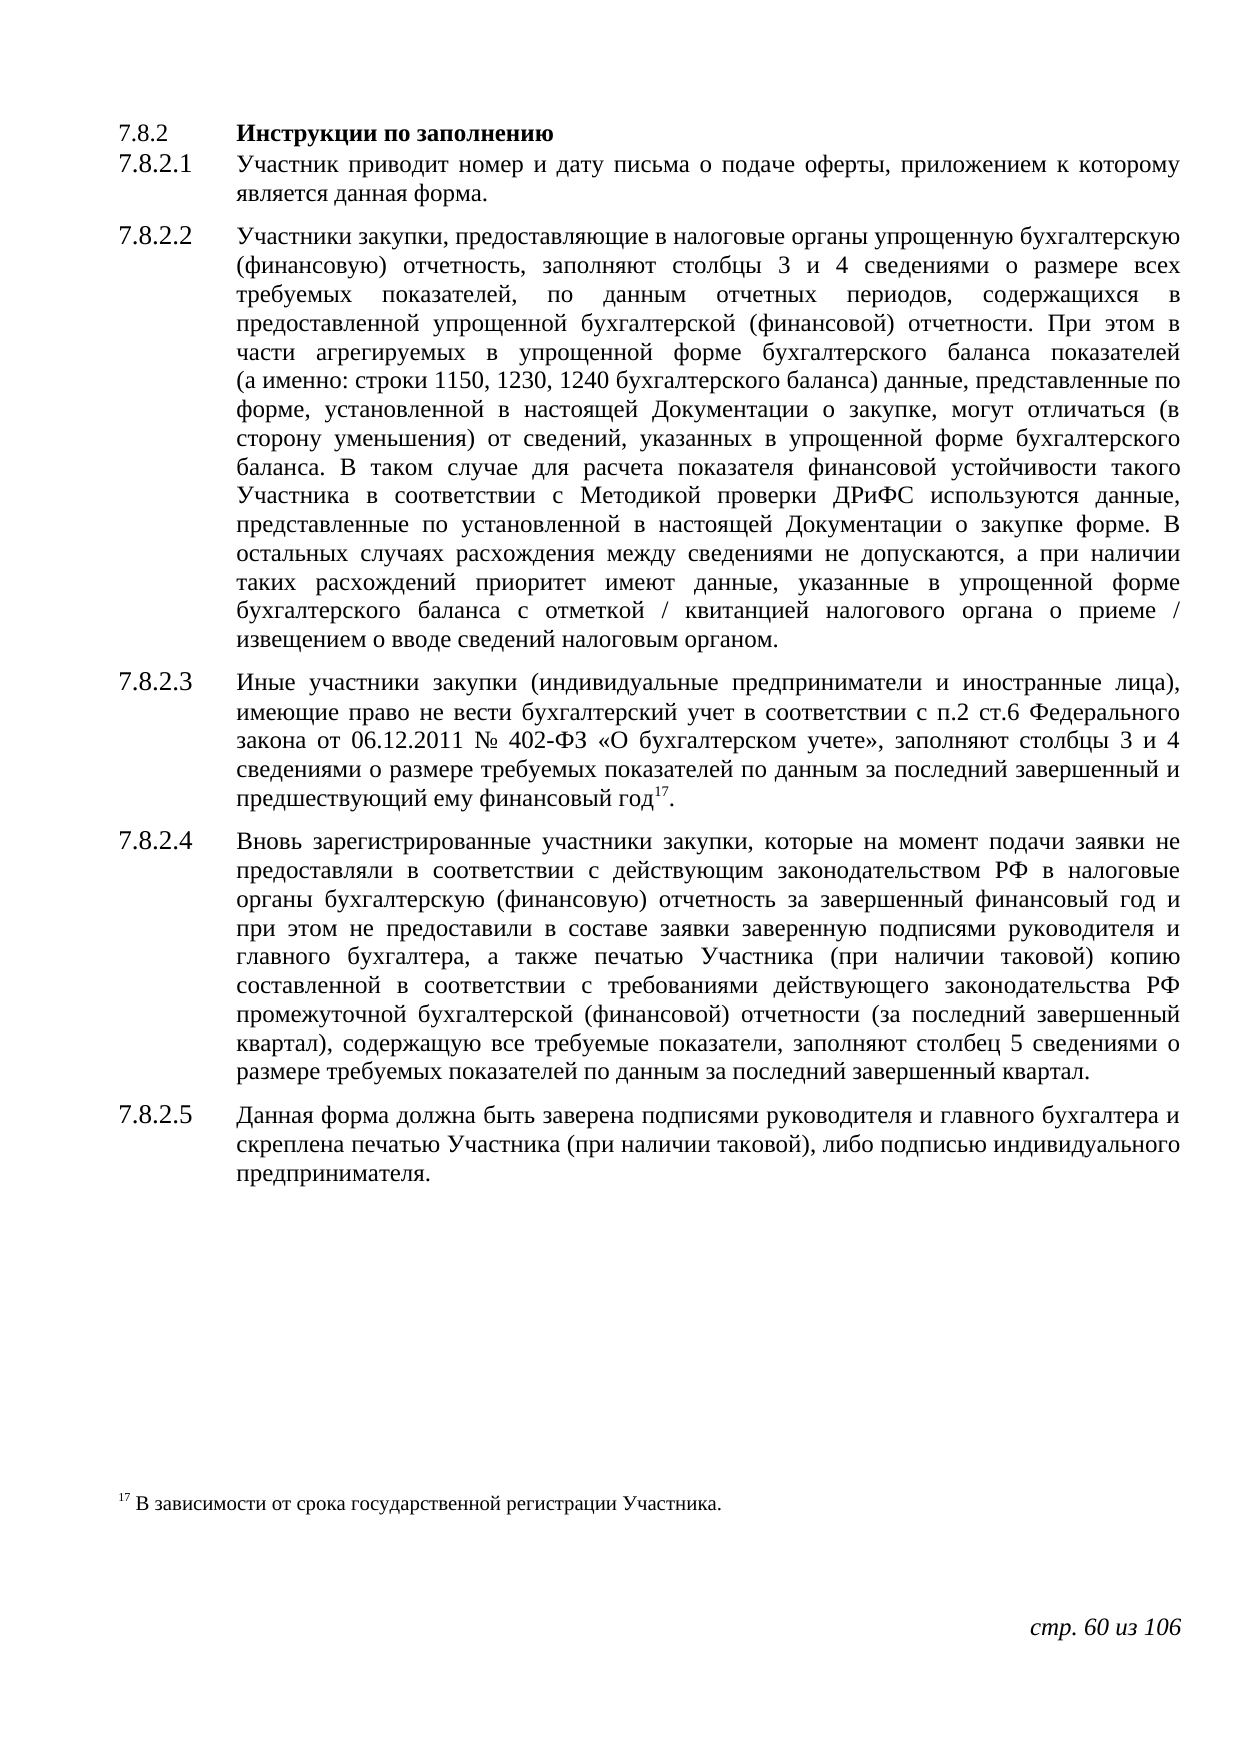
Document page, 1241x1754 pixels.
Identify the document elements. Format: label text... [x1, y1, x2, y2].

text Иные участники закупки (индивидуальные предприниматели и иностранные лица), имеющие право не вести бухгалтерский учет в соответствии с п.2 ст.6 Федерального закона от 06.12.2011 № 402-ФЗ «О бухгалтерском учете», заполняют столбцы 3 и 4 сведениями о размере требуемых показателей по данным за последний завершенный и предшествующий ему финансовый год. [118, 665, 1181, 812]
text Инструкции по заполнению [118, 118, 1181, 147]
text Данная форма должна быть заверена подписями руководителя и главного бухгалтера и скреплена печатью Участника (при наличии таковой), либо подписью индивидуального предпринимателя. [118, 1098, 1181, 1186]
text Вновь зарегистрированные участники закупки, которые на момент подачи заявки не предоставляли в соответствии с действующим законодательством РФ в налоговые органы бухгалтерскую (финансовую) отчетность за завершенный финансовый год и при этом не предоставили в составе заявки заверенную подписями руководителя и главного бухгалтера, а также печатью Участника (при наличии таковой) копию составленной в соответствии с требованиями действующего законодательства РФ промежуточной бухгалтерской (финансовой) отчетности (за последний завершенный квартал), содержащую все требуемые показатели, заполняют столбец 5 сведениями о размере требуемых показателей по данным за последний завершенный квартал. [118, 824, 1181, 1085]
text Участники закупки, предоставляющие в налоговые органы упрощенную бухгалтерскую (финансовую) отчетность, заполняют столбцы 3 и 4 сведениями о размере всех требуемых показателей, по данным отчетных периодов, содержащихся в предоставленной упрощенной бухгалтерской (финансовой) отчетности. При этом в части агрегируемых в упрощенной форме бухгалтерского баланса показателей (а именно: строки 1150, 1230, 1240 бухгалтерского баланса) данные, представленные по форме, установленной в настоящей Документации о закупке, могут отличаться (в сторону уменьшения) от сведений, указанных в упрощенной форме бухгалтерского баланса. В таком случае для расчета показателя финансовой устойчивости такого Участника в соответствии с Методикой проверки ДРиФС используются данные, представленные по установленной в настоящей Документации о закупке форме. В остальных случаях расхождения между сведениями не допускаются, а при наличии таких расхождений приоритет имеют данные, указанные в упрощенной форме бухгалтерского баланса с отметкой / квитанцией налогового органа о приеме / извещением о вводе сведений налоговым органом. [118, 219, 1181, 653]
text Участник приводит номер и дату письма о подаче оферты, приложением к которому является данная форма. [118, 147, 1181, 207]
